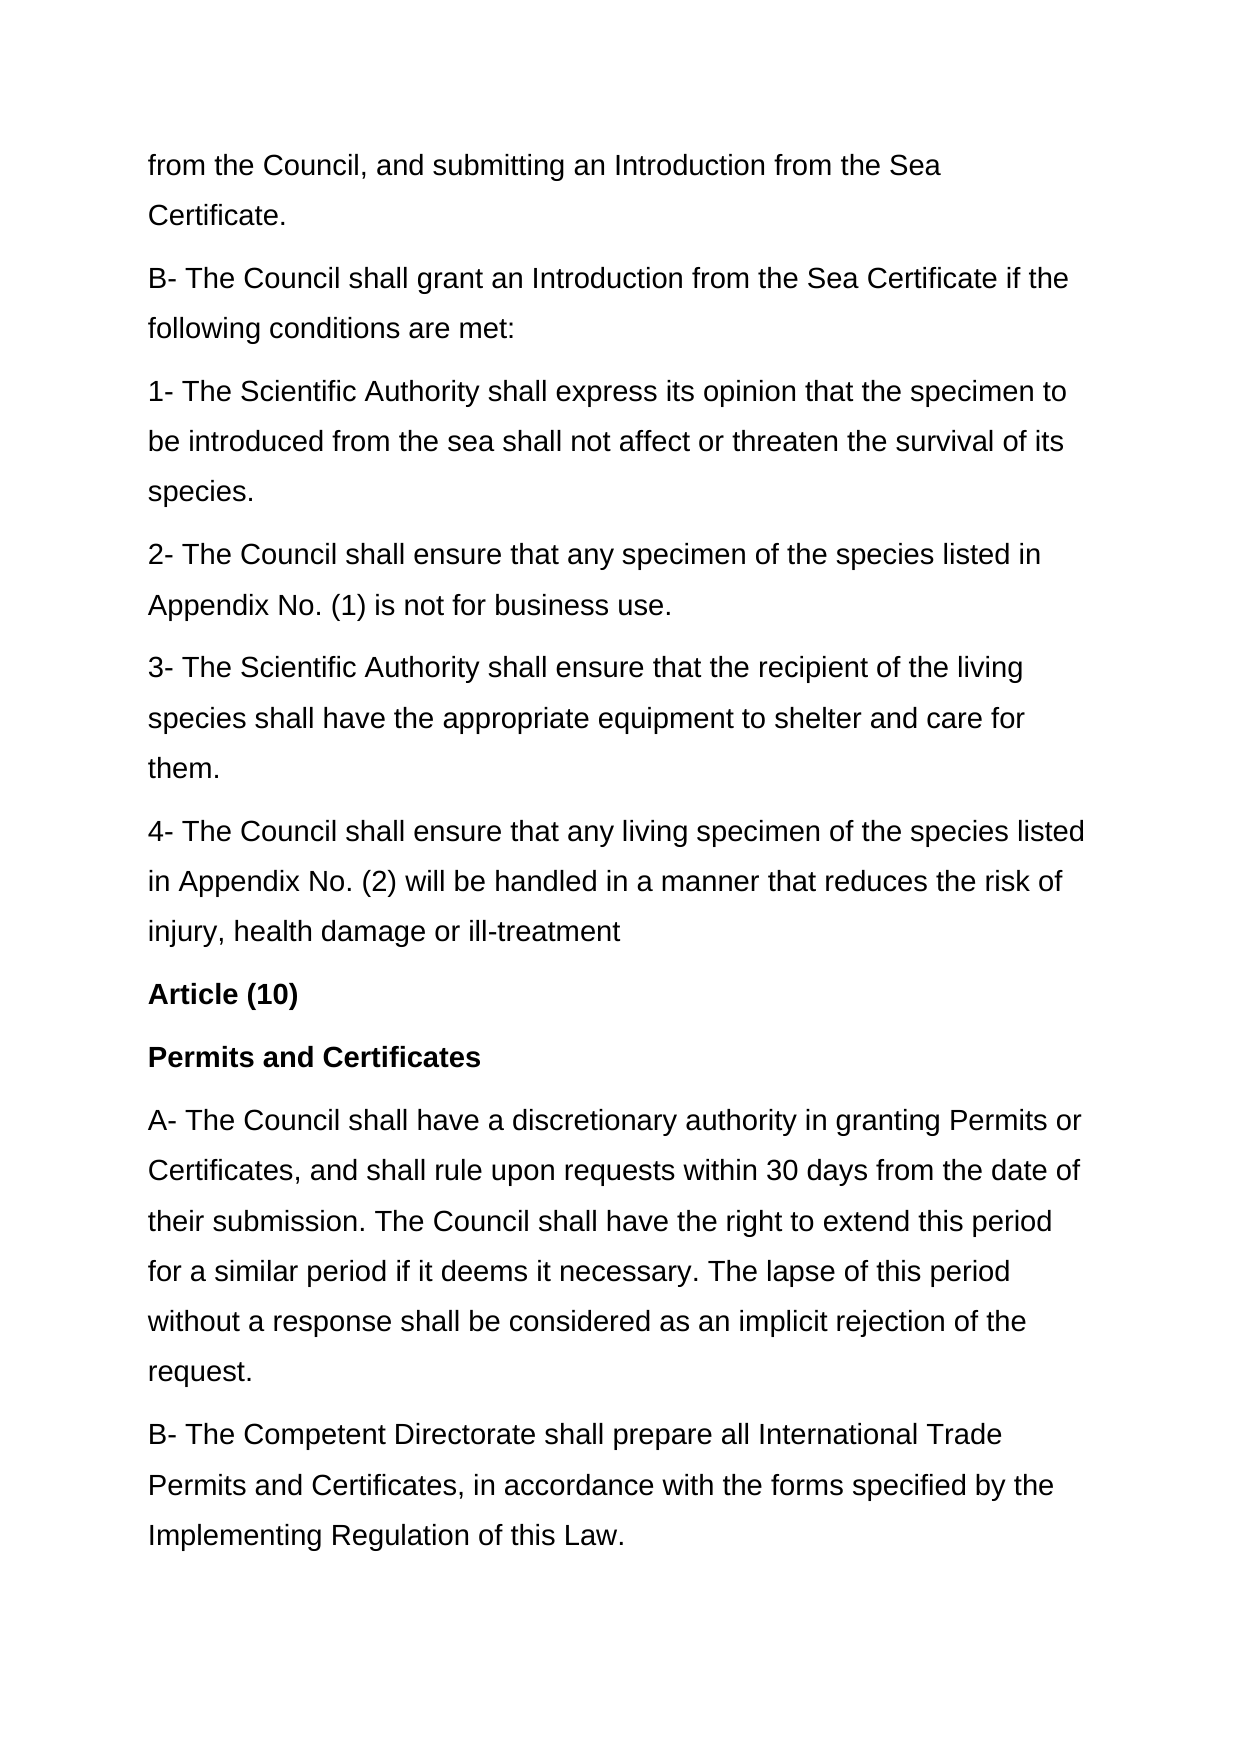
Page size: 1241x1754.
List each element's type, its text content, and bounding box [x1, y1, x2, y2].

text A- The Council shall have a discretionary authority in granting Permits or Certificates, and shall rule upon requests within 30 days from the date of their submission. The Council shall have the right to extend this period for a similar period if it deems it necessary. The lapse of this period without a response shall be considered as an implicit rejection of the request. [148, 1103, 1093, 1388]
text 4- The Council shall ensure that any living specimen of the species listed in Appendix No. (2) will be handled in a manner that reduces the risk of injury, health damage or ill-treatment [148, 814, 1093, 948]
text 1- The Scientific Authority shall express its opinion that the specimen to be introduced from the sea shall not affect or threaten the survival of its species. [148, 374, 1093, 508]
text B- The Competent Directorate shall prepare all International Trade Permits and Certificates, in accordance with the forms specified by the Implementing Regulation of this Law. [148, 1417, 1093, 1551]
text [148, 148, 1093, 231]
text 2- The Council shall ensure that any specimen of the species listed in Appendix No. (1) is not for business use. [148, 537, 1093, 621]
text 3- The Scientific Authority shall ensure that the recipient of the living species shall have the appropriate equipment to shelter and care for them. [148, 650, 1093, 784]
text Article (10) [148, 977, 1093, 1011]
text B- The Council shall grant an Introduction from the Sea Certificate if the following conditions are met: [148, 261, 1093, 344]
text Permits and Certificates [148, 1040, 1093, 1074]
